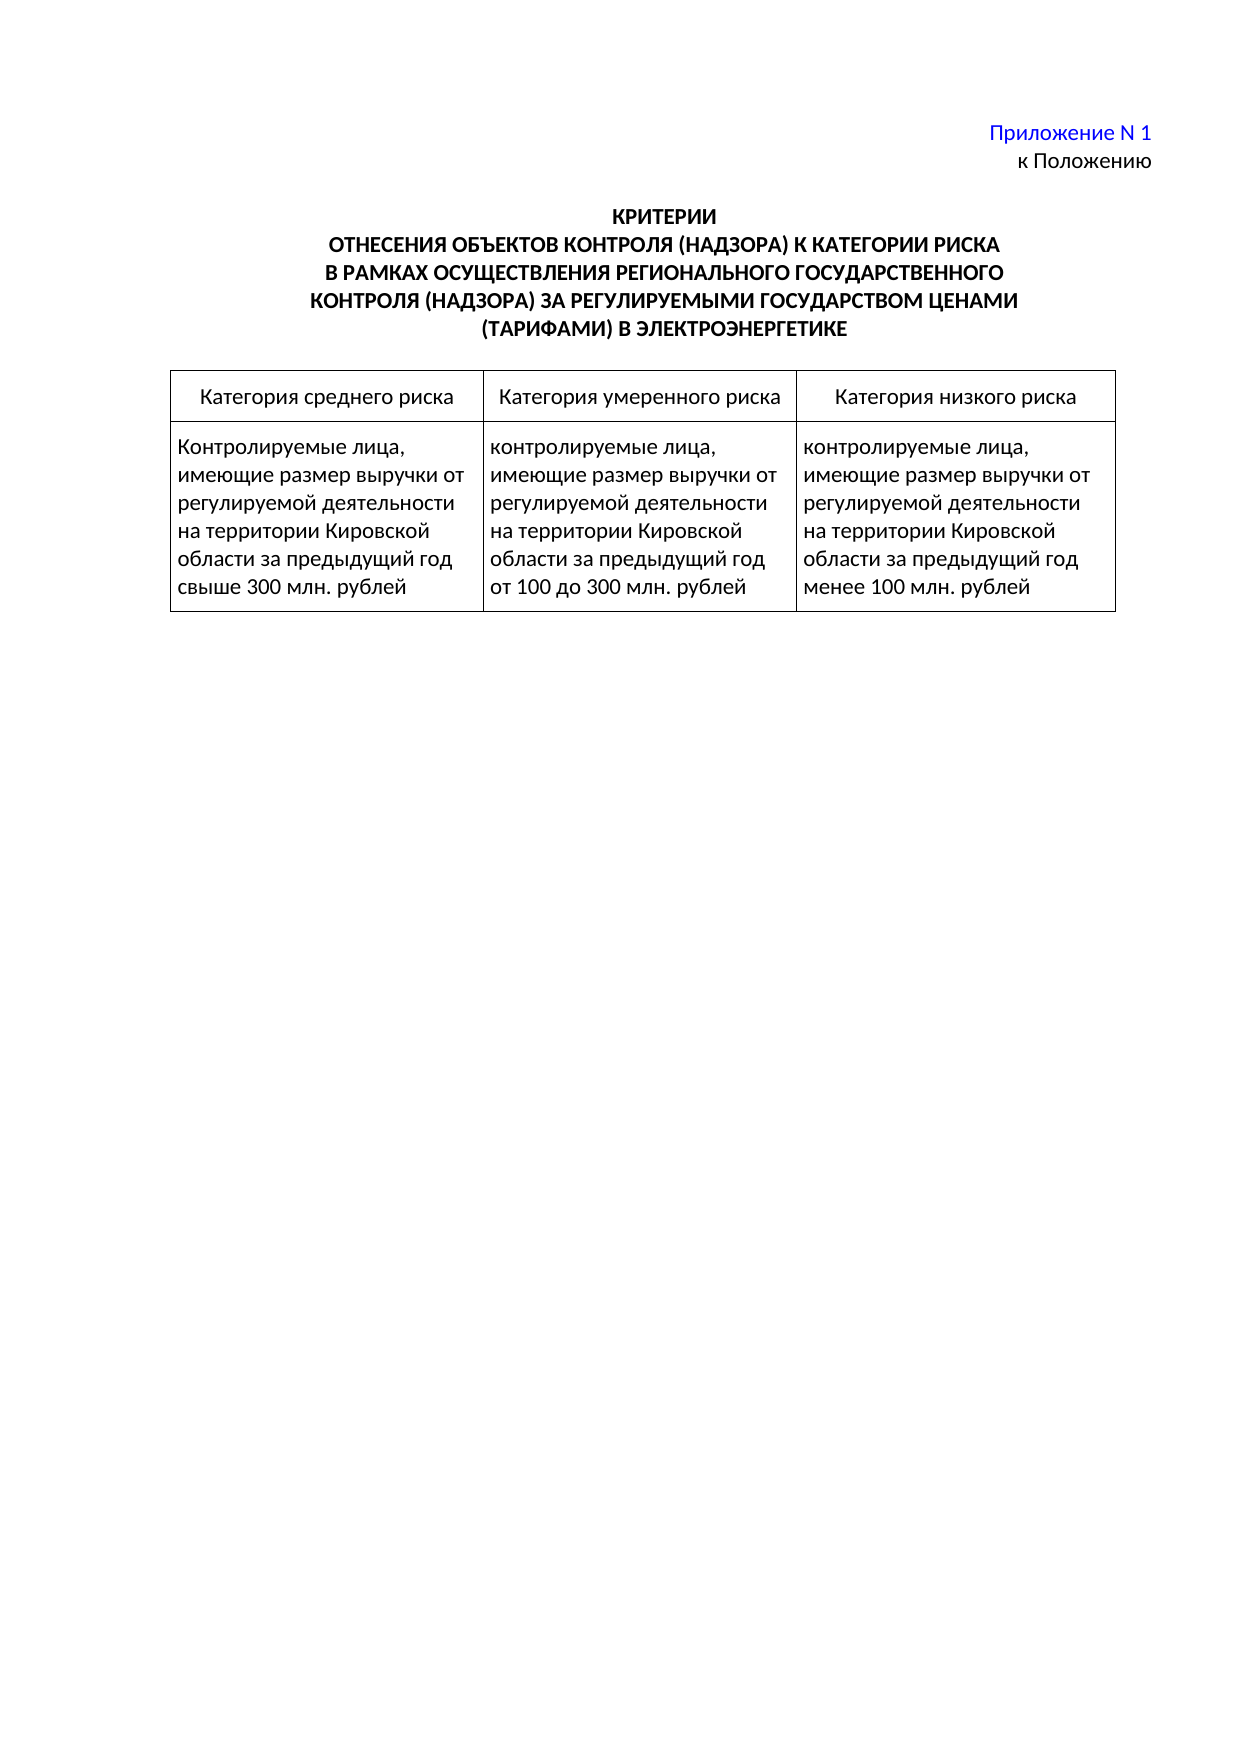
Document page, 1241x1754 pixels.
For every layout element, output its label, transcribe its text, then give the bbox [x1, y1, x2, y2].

table_cell Контролируемые лица, имеющие размер выручки от регулируемой деятельности на территории Кировской области за предыдущий год свыше 300 млн. рублей [171, 422, 483, 611]
text Приложение N 1 [177, 118, 1152, 146]
table_header Категория среднего риска [171, 371, 483, 421]
title ОТНЕСЕНИЯ ОБЪЕКТОВ КОНТРОЛЯ (НАДЗОРА) К КАТЕГОРИИ РИСКА [177, 230, 1152, 258]
table_cell контролируемые лица, имеющие размер выручки от регулируемой деятельности на территории Кировской области за предыдущий год от 100 до 300 млн. рублей [484, 422, 796, 611]
title (ТАРИФАМИ) В ЭЛЕКТРОЭНЕРГЕТИКЕ [177, 314, 1152, 342]
text к Положению [177, 146, 1152, 174]
table_cell контролируемые лица, имеющие размер выручки от регулируемой деятельности на территории Кировской области за предыдущий год менее 100 млн. рублей [797, 422, 1115, 611]
title КОНТРОЛЯ (НАДЗОРА) ЗА РЕГУЛИРУЕМЫМИ ГОСУДАРСТВОМ ЦЕНАМИ [177, 286, 1152, 314]
table_header Категория умеренного риска [484, 371, 796, 421]
title В РАМКАХ ОСУЩЕСТВЛЕНИЯ РЕГИОНАЛЬНОГО ГОСУДАРСТВЕННОГО [177, 258, 1152, 286]
table_header Категория низкого риска [797, 371, 1115, 421]
title КРИТЕРИИ [177, 202, 1152, 230]
